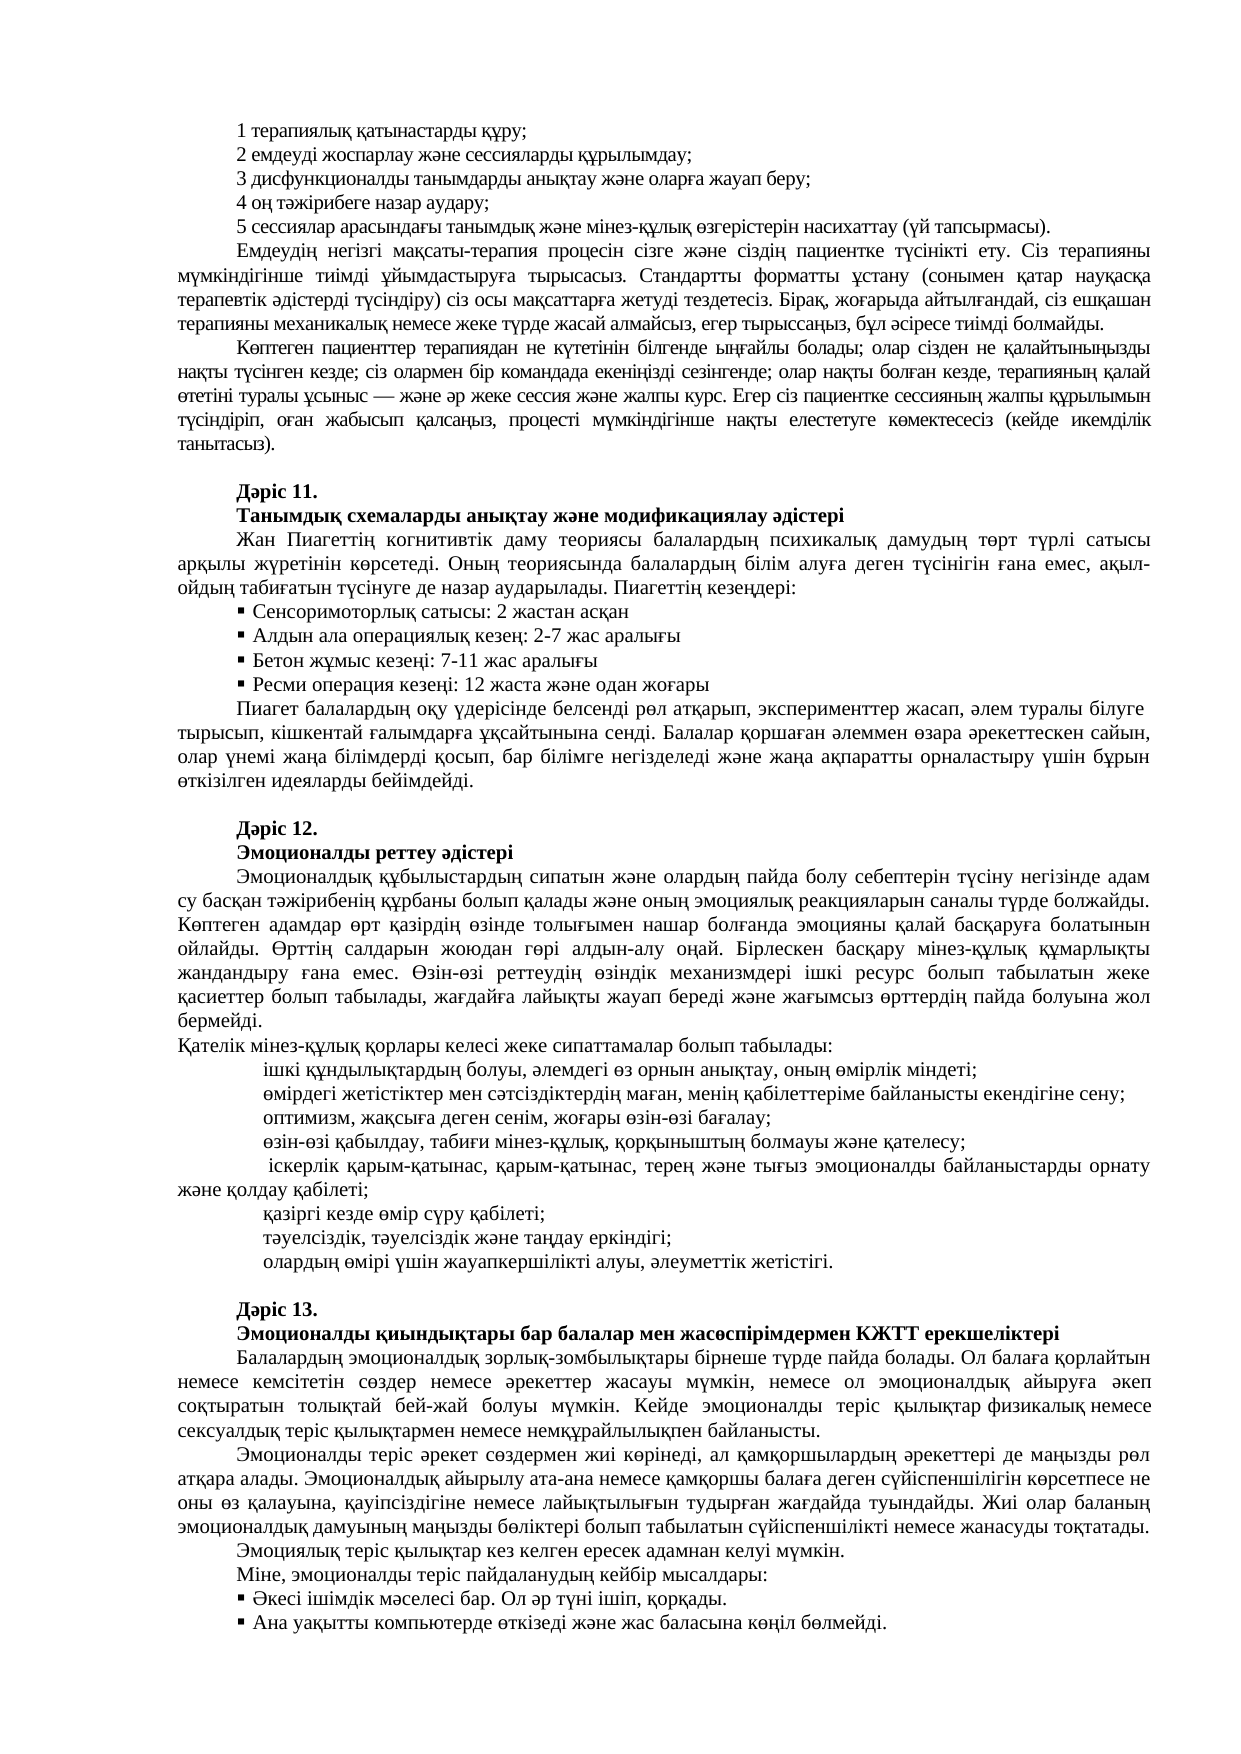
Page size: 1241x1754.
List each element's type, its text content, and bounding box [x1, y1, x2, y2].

text Танымдық схемаларды анықтау және модификациялау әдістері [177, 503, 1152, 527]
text Дәріс 12. [177, 816, 1152, 840]
text Емдеудің негізгі мақсаты-терапия процесін сізге және сіздің пациентке түсінікті ету. Сіз терапияны мүмкіндігінше тиімді ұйымдастыруға тырысасыз. Стандартты форматты ұстану (сонымен қатар науқасқа терапевтік әдістерді түсіндіру) сіз осы мақсаттарға жетуді тездетесіз. Бірақ, жоғарыда айтылғандай, сіз ешқашан терапияны механикалық немесе жеке түрде жасай алмайсыз, егер тырыссаңыз, бұл әсіресе тиімді болмайды. [177, 238, 1152, 335]
text Эмоционалды теріс əрекет сөздермен жиі көрінеді, ал қамқоршылардың əрекеттері де маңызды рөл атқара алады. Эмоционалдық айырылу ата-ана немесе қамқоршы балаға деген сүйіспеншілігін көрсетпесе не оны өз қалауына, қауіпсіздігіне немесе лайықтылығын тудырған жағдайда туындайды. Жиі олар баланың эмоционалдық дамуының маңызды бөліктері болып табылатын сүйіспеншілікті немесе жанасуды тоқтатады. [177, 1442, 1152, 1538]
text Эмоционалдық құбылыстардың сипатын және олардың пайда болу себептерін түсіну негізінде адам су басқан тәжірибенің құрбаны болып қалады және оның эмоциялық реакцияларын саналы түрде болжайды. Көптеген адамдар өрт қазірдің өзінде толығымен нашар болғанда эмоцияны қалай басқаруға болатынын ойлайды. Өрттің салдарын жоюдан гөрі алдын-алу оңай. Бірлескен басқару мінез-құлық құмарлықты жандандыру ғана емес. Өзін-өзі реттеудің өзіндік механизмдері ішкі ресурс болып табылатын жеке қасиеттер болып табылады, жағдайға лайықты жауап береді және жағымсыз өрттердің пайда болуына жол бермейді. Қателік мінез-құлық қорлары келесі жеке сипаттамалар болып табылады: [177, 864, 1152, 1057]
text  оптимизм, жақсыға деген сенім, жоғары өзін-өзі бағалау; [177, 1105, 1152, 1129]
text Жан Пиагеттің когнитивтік даму теориясы балалардың психикалық дамудың төрт түрлі сатысы арқылы жүретінін көрсетеді. Оның теориясында балалардың білім алуға деген түсінігін ғана емес, ақыл-ойдың табиғатын түсінуге де назар аударылады. Пиагеттің кезеңдері: [177, 527, 1152, 599]
text  өмірдегі жетістіктер мен сәтсіздіктердің маған, менің қабілеттеріме байланысты екендігіне сену; [177, 1081, 1152, 1105]
text 4 оң тәжірибеге назар аудару; [177, 190, 1152, 214]
text Эмоциялық теріс қылықтар кез келген ересек адамнан келуі мүмкін. [177, 1538, 1152, 1562]
text Балалардың эмоционалдық зорлық-зомбылықтары бірнеше түрде пайда болады. Ол балаға қорлайтын немесе кемсітетін сөздер немесе әрекеттер жасауы мүмкін, немесе ол эмоционалдық айыруға әкеп соқтыратын толықтай бей-жай болуы мүмкін. Кейде эмоционалды теріс қылықтар физикалық немесе сексуалдық теріс қылықтармен немесе немқұрайлылықпен байланысты. [177, 1345, 1152, 1442]
text  өзін-өзі қабылдау, табиғи мінез-құлық, қорқыныштың болмауы және қателесу; [177, 1129, 1152, 1153]
text  ішкі құндылықтардың болуы, әлемдегі өз орнын анықтау, оның өмірлік міндеті; [177, 1057, 1152, 1081]
list Алдын ала операциялық кезең: 2-7 жас аралығы [177, 623, 1152, 647]
text 2 емдеуді жоспарлау және сессияларды құрылымдау; [177, 142, 1152, 166]
text Эмоционалды қиындықтары бар балалар мен жасөспірімдермен КЖТT ерекшеліктері [177, 1321, 1152, 1345]
text  тәуелсіздік, тәуелсіздік және таңдау еркіндігі; [177, 1225, 1152, 1249]
text  іскерлік қарым-қатынас, қарым-қатынас, терең және тығыз эмоционалды байланыстарды орнату және қолдау қабілеті; [177, 1153, 1152, 1201]
text Дәріс 13. [177, 1297, 1152, 1321]
list Бетон жұмыс кезеңі: 7-11 жас аралығы [177, 647, 1152, 672]
text Міне, эмоционалды теріс пайдаланудың кейбір мысалдары: [177, 1562, 1152, 1586]
text 5 сессиялар арасындағы танымдық және мінез-құлық өзгерістерін насихаттау (үй тапсырмасы). [177, 214, 1152, 238]
list Ресми операция кезеңі: 12 жаста және одан жоғары [177, 672, 1152, 696]
text 1 терапиялық қатынастарды құру; [177, 118, 1152, 142]
text Дәріс 11. [177, 479, 1152, 503]
list Әкесі ішімдік мәселесі бар. Ол әр түні ішіп, қорқады. [177, 1586, 1152, 1610]
text 3 дисфункционалды танымдарды анықтау және оларға жауап беру; [177, 166, 1152, 190]
text  олардың өмірі үшін жауапкершілікті алуы, әлеуметтік жетістігі. [177, 1249, 1152, 1273]
text Пиагет балалардың оқу үдерісінде белсенді рөл атқарып, эксперименттер жасап, әлем туралы білуге ​​тырысып, кішкентай ғалымдарға ұқсайтынына сенді. Балалар қоршаған әлеммен өзара әрекеттескен сайын, олар үнемі жаңа білімдерді қосып, бар білімге негізделеді және жаңа ақпаратты орналастыру үшін бұрын өткізілген идеяларды бейімдейді. [177, 696, 1152, 792]
text  қазіргі кезде өмір сүру қабілеті; [177, 1201, 1152, 1225]
list Ана уақытты компьютерде өткізеді және жас баласына көңіл бөлмейді. [177, 1610, 1152, 1634]
list Сенсоримоторлық сатысы: 2 жастан асқан [177, 599, 1152, 623]
text Эмоционалды реттеу әдістері [177, 840, 1152, 864]
